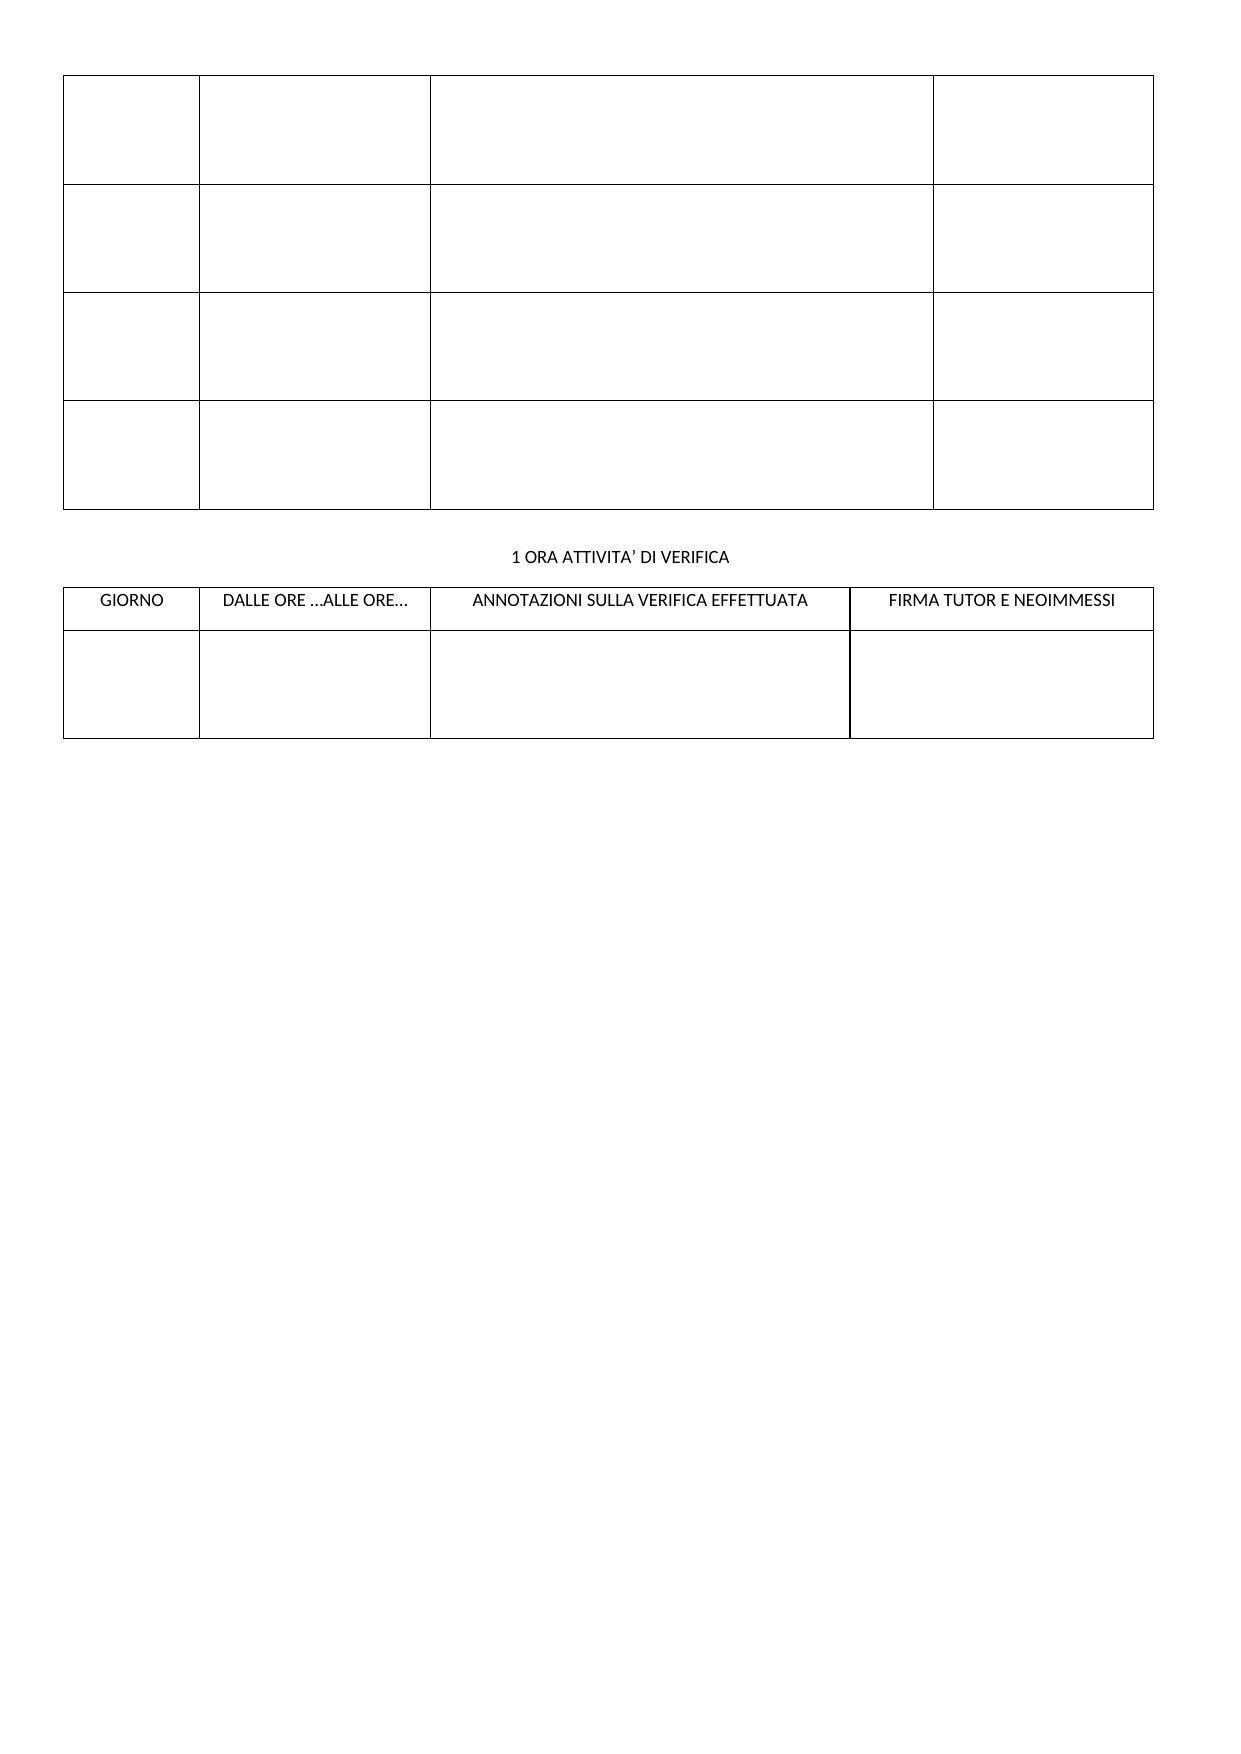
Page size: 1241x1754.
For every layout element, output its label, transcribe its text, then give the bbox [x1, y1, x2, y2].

table_cell [431, 293, 933, 400]
table_cell [64, 76, 199, 183]
table_cell [200, 185, 430, 292]
table_cell [431, 185, 933, 292]
table_header DALLE ORE …ALLE ORE… [200, 588, 430, 630]
table_cell [200, 76, 430, 183]
table_cell [934, 185, 1153, 292]
table_cell [934, 76, 1153, 183]
table_cell [934, 293, 1153, 400]
table_cell [200, 631, 430, 738]
table_cell [934, 401, 1153, 509]
table_cell [431, 401, 933, 509]
table_cell [64, 293, 199, 400]
table_header ANNOTAZIONI SULLA VERIFICA EFFETTUATA [431, 588, 849, 630]
table_header GIORNO [64, 588, 199, 630]
table_cell [200, 293, 430, 400]
table_cell [200, 401, 430, 509]
table_cell [64, 185, 199, 292]
text 1 ORA ATTIVITA’ DI VERIFICA [75, 546, 1165, 568]
table_cell [64, 401, 199, 509]
table_cell [431, 631, 849, 738]
table_cell [64, 631, 199, 738]
table_header FIRMA TUTOR E NEOIMMESSI [851, 588, 1153, 630]
table_cell [431, 76, 933, 183]
table_cell [851, 631, 1153, 738]
